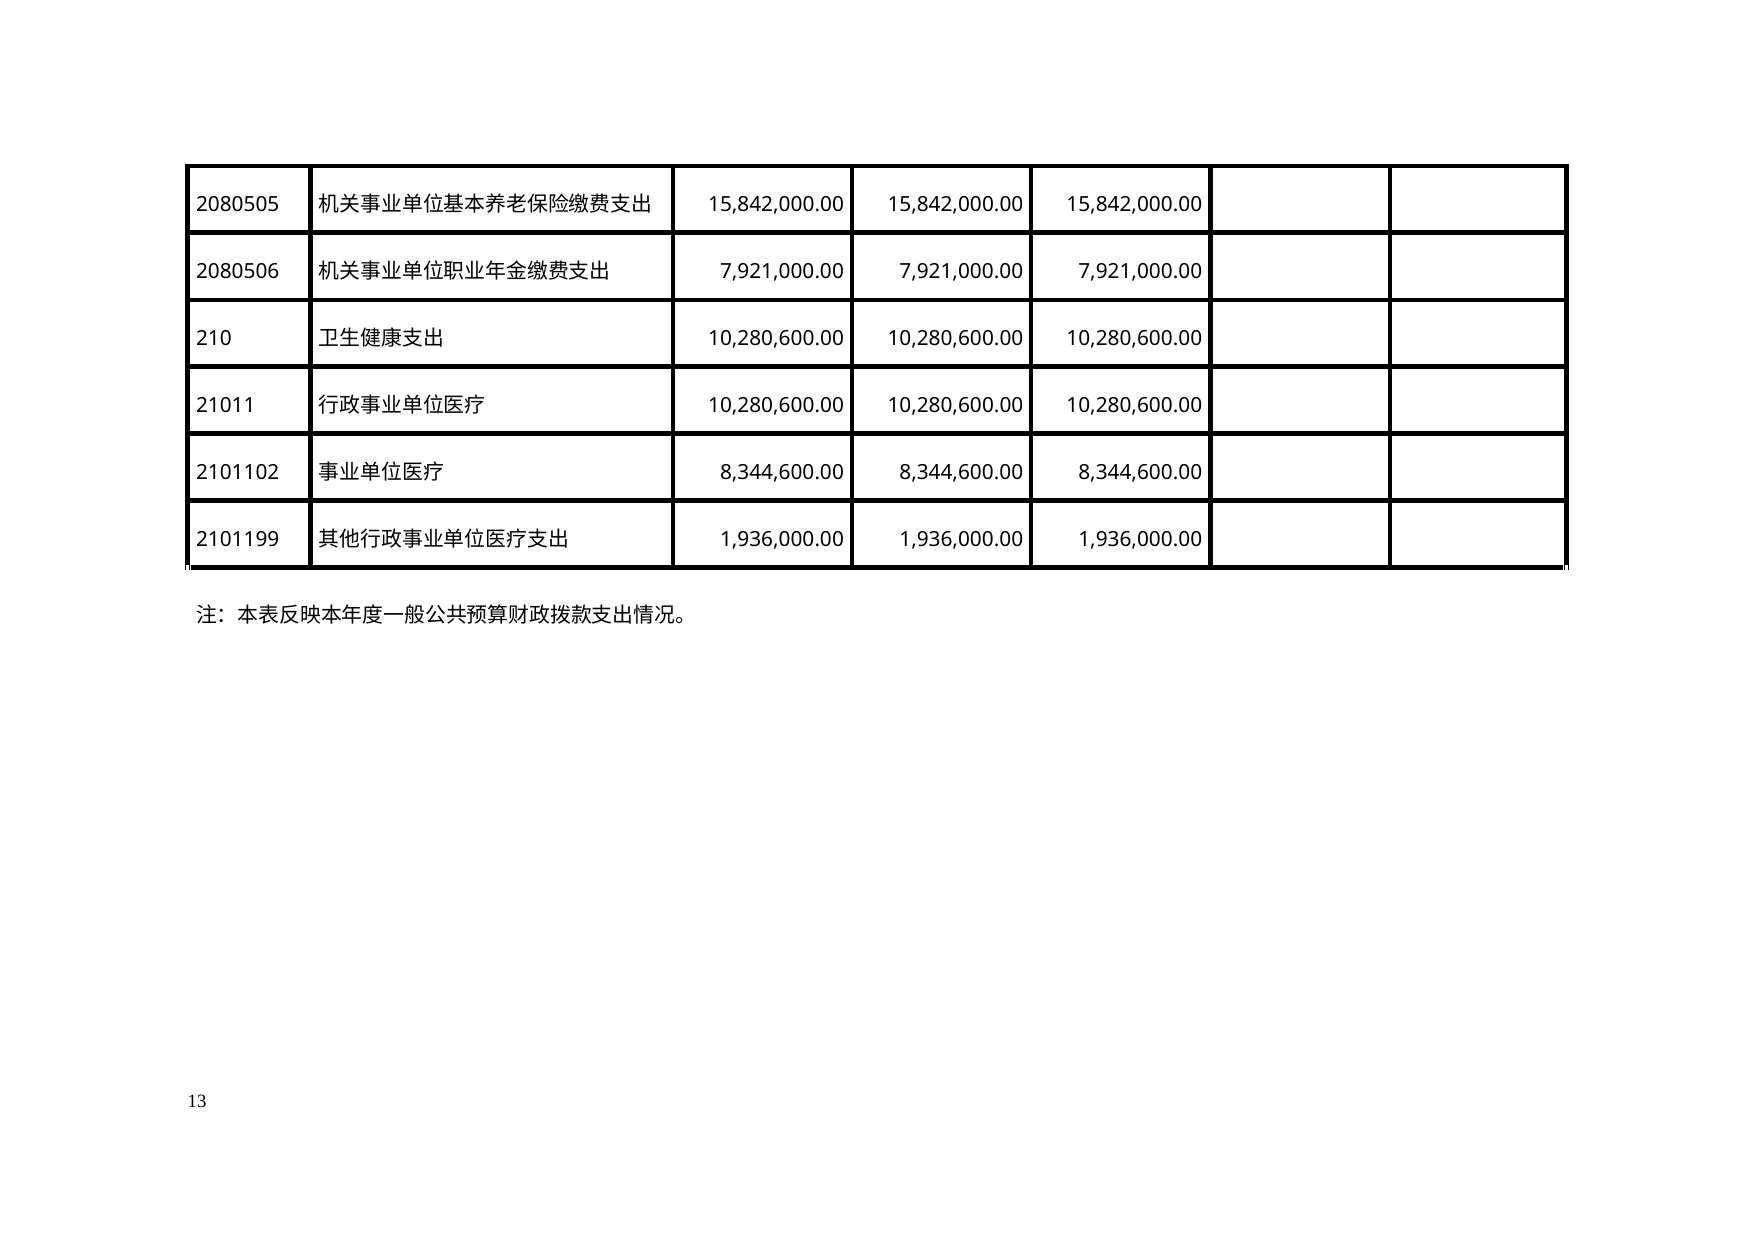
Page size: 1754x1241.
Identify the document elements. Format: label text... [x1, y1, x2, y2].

table_cell [1213, 302, 1388, 364]
table_cell [1213, 503, 1388, 565]
table_cell 10,280,600.00 [854, 369, 1029, 431]
table_cell 1,936,000.00 [1033, 503, 1208, 565]
table_cell 8,344,600.00 [1033, 436, 1208, 498]
table_cell 7,921,000.00 [854, 235, 1029, 297]
table_cell [1392, 436, 1564, 498]
table_cell 10,280,600.00 [675, 302, 850, 364]
table_cell 2080505 [190, 168, 308, 230]
table_cell 210 [190, 302, 308, 364]
table_cell [1392, 302, 1564, 364]
table_cell [1392, 235, 1564, 297]
table_cell 行政事业单位医疗 [313, 369, 671, 431]
table_cell [1392, 503, 1564, 565]
table_cell 8,344,600.00 [675, 436, 850, 498]
table_cell 1,936,000.00 [854, 503, 1029, 565]
table_cell 15,842,000.00 [854, 168, 1029, 230]
table_cell [1213, 168, 1388, 230]
table_cell 8,344,600.00 [854, 436, 1029, 498]
table_cell 其他行政事业单位医疗支出 [313, 503, 671, 565]
table_cell 21011 [190, 369, 308, 431]
table_cell 15,842,000.00 [1033, 168, 1208, 230]
table_cell 1,936,000.00 [675, 503, 850, 565]
table_cell 10,280,600.00 [1033, 369, 1208, 431]
table_cell 10,280,600.00 [675, 369, 850, 431]
table_cell 2080506 [190, 235, 308, 297]
table_cell 2101199 [190, 503, 308, 565]
table_cell 事业单位医疗 [313, 436, 671, 498]
table_cell 注：本表反映本年度一般公共预算财政拨款支出情况。 [189, 565, 1565, 650]
table_cell [1213, 369, 1388, 431]
table_cell [1213, 235, 1388, 297]
table_cell 卫生健康支出 [313, 302, 671, 364]
table_cell 15,842,000.00 [675, 168, 850, 230]
table_cell [1392, 168, 1564, 230]
table_cell 机关事业单位职业年金缴费支出 [313, 235, 671, 297]
table_cell 2101102 [190, 436, 308, 498]
table_cell 10,280,600.00 [854, 302, 1029, 364]
table_cell [1392, 369, 1564, 431]
table_cell 10,280,600.00 [1033, 302, 1208, 364]
table_cell 7,921,000.00 [1033, 235, 1208, 297]
table_cell 机关事业单位基本养老保险缴费支出 [313, 168, 671, 230]
table_cell 7,921,000.00 [675, 235, 850, 297]
table_cell [1213, 436, 1388, 498]
